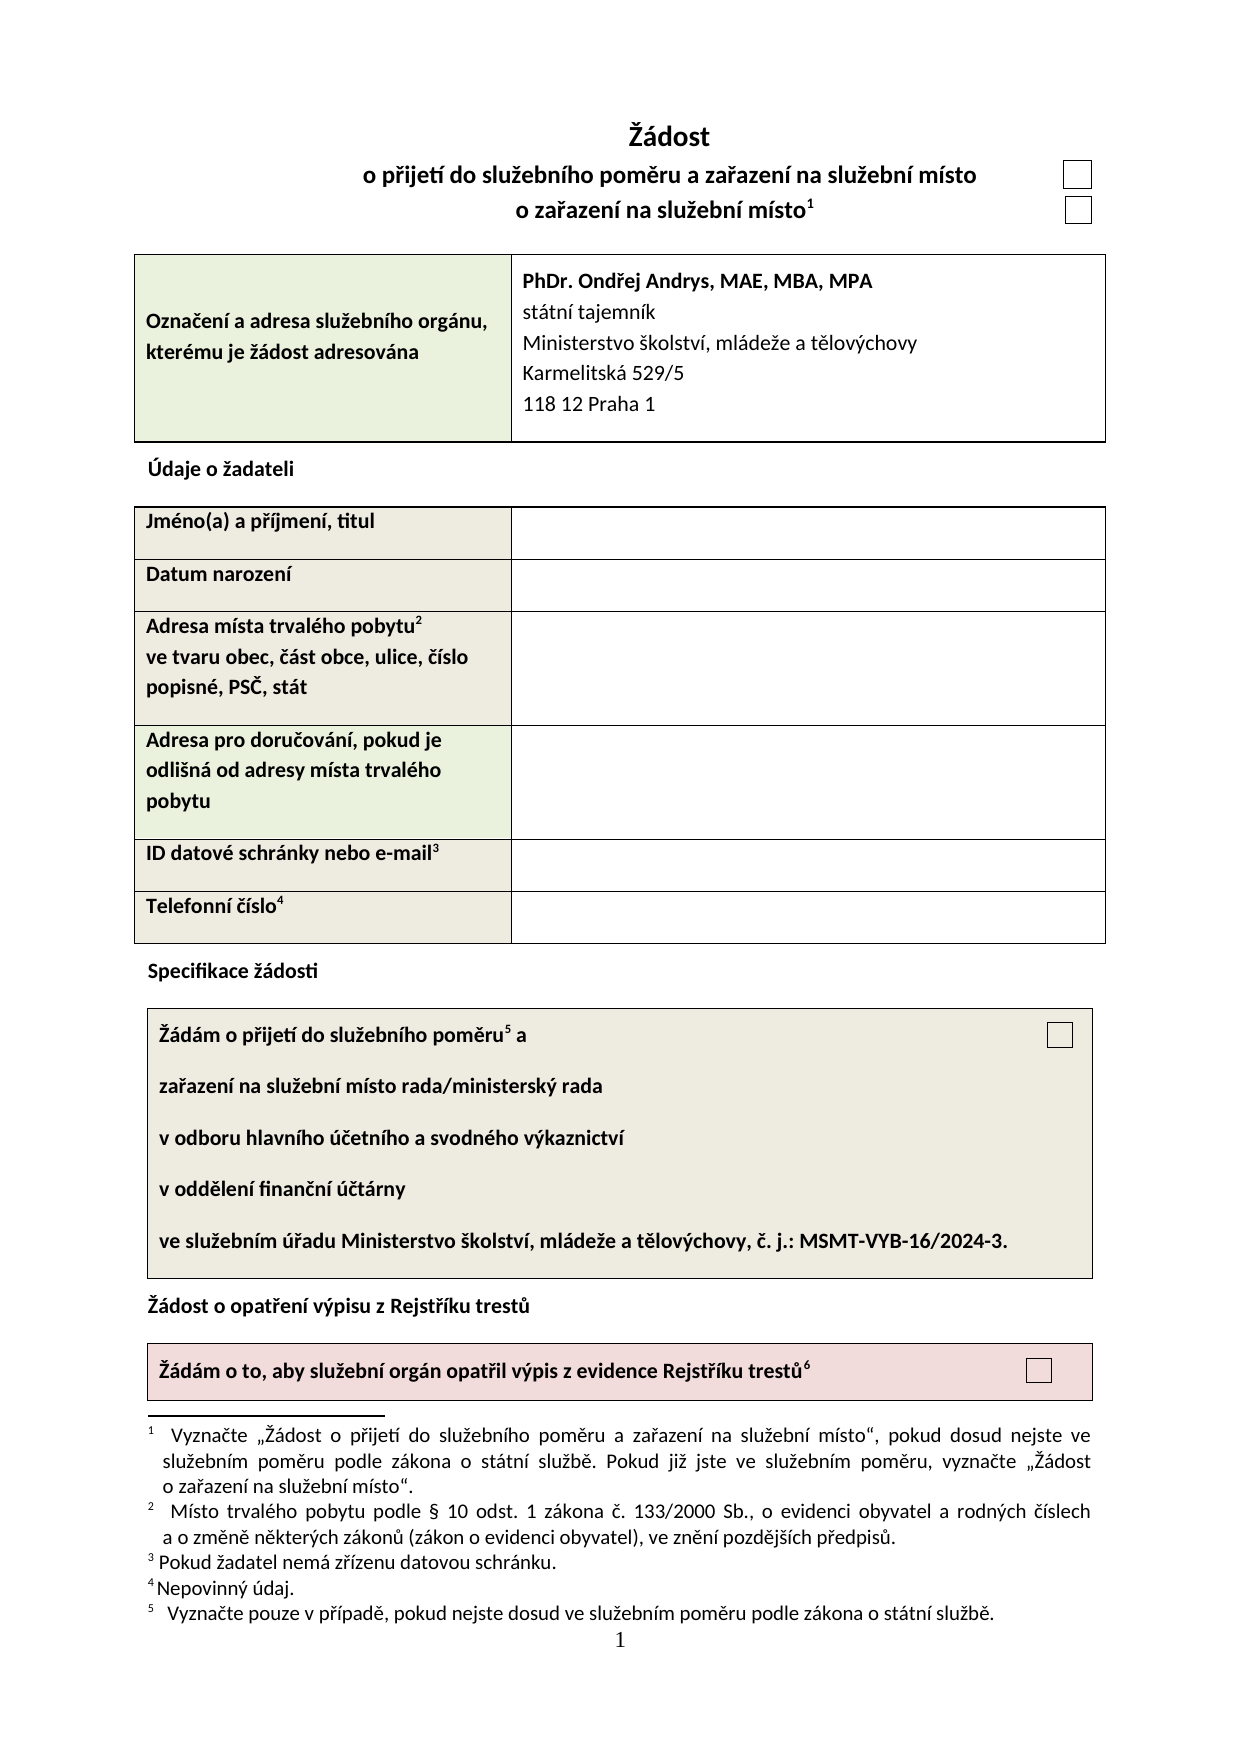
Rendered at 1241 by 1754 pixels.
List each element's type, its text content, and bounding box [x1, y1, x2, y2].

text Specifikace žádosti [148, 957, 1092, 983]
table_cell Adresa pro doručování, pokud je odlišná od adresy místa trvalého pobytu [135, 726, 511, 838]
table_cell ID datové schránky nebo e-mail [135, 840, 511, 891]
text Žádost o opatření výpisu z Rejstříku trestů [148, 1292, 1092, 1318]
text o přijetí do služebního poměru a zařazení na služební místo o zařazení na služební místo [148, 159, 1092, 224]
table_header [512, 508, 1105, 559]
table_header PhDr. Ondřej Andrys, MAE, MBA, MPA státní tajemník Ministerstvo školství, mládeže a tělovýchovy Karmelitská 529/5 118 12 Praha 1 [512, 255, 1105, 441]
table_cell Adresa místa trvalého pobytu ve tvaru obec, část obce, ulice, číslo popisné, PSČ, stát [135, 612, 511, 725]
table_header Jméno(a) a příjmení, titul [135, 508, 511, 559]
table_cell Telefonní číslo [135, 892, 511, 943]
table_cell [512, 560, 1105, 611]
text Žádost [148, 118, 1092, 154]
table_header Žádám o přijetí do služebního poměru a zařazení na služební místo rada/ministerský rada v odboru hlavního účetního a svodného výkaznictví v oddělení finanční účtárny ve služebním úřadu Ministerstvo školství, mládeže a tělovýchovy, č. j.: MSMT-VYB-16/2024-3. [148, 1009, 1092, 1278]
table_cell Datum narození [135, 560, 511, 611]
table_cell [512, 892, 1105, 943]
table_cell [512, 726, 1105, 838]
text Údaje o žadateli [148, 455, 1092, 482]
table_header Žádám o to, aby služební orgán opatřil výpis z evidence Rejstříku trestů [148, 1344, 1092, 1400]
table_cell [512, 840, 1105, 891]
table_cell [512, 612, 1105, 725]
table_header Označení a adresa služebního orgánu, kterému je žádost adresována [135, 255, 511, 441]
